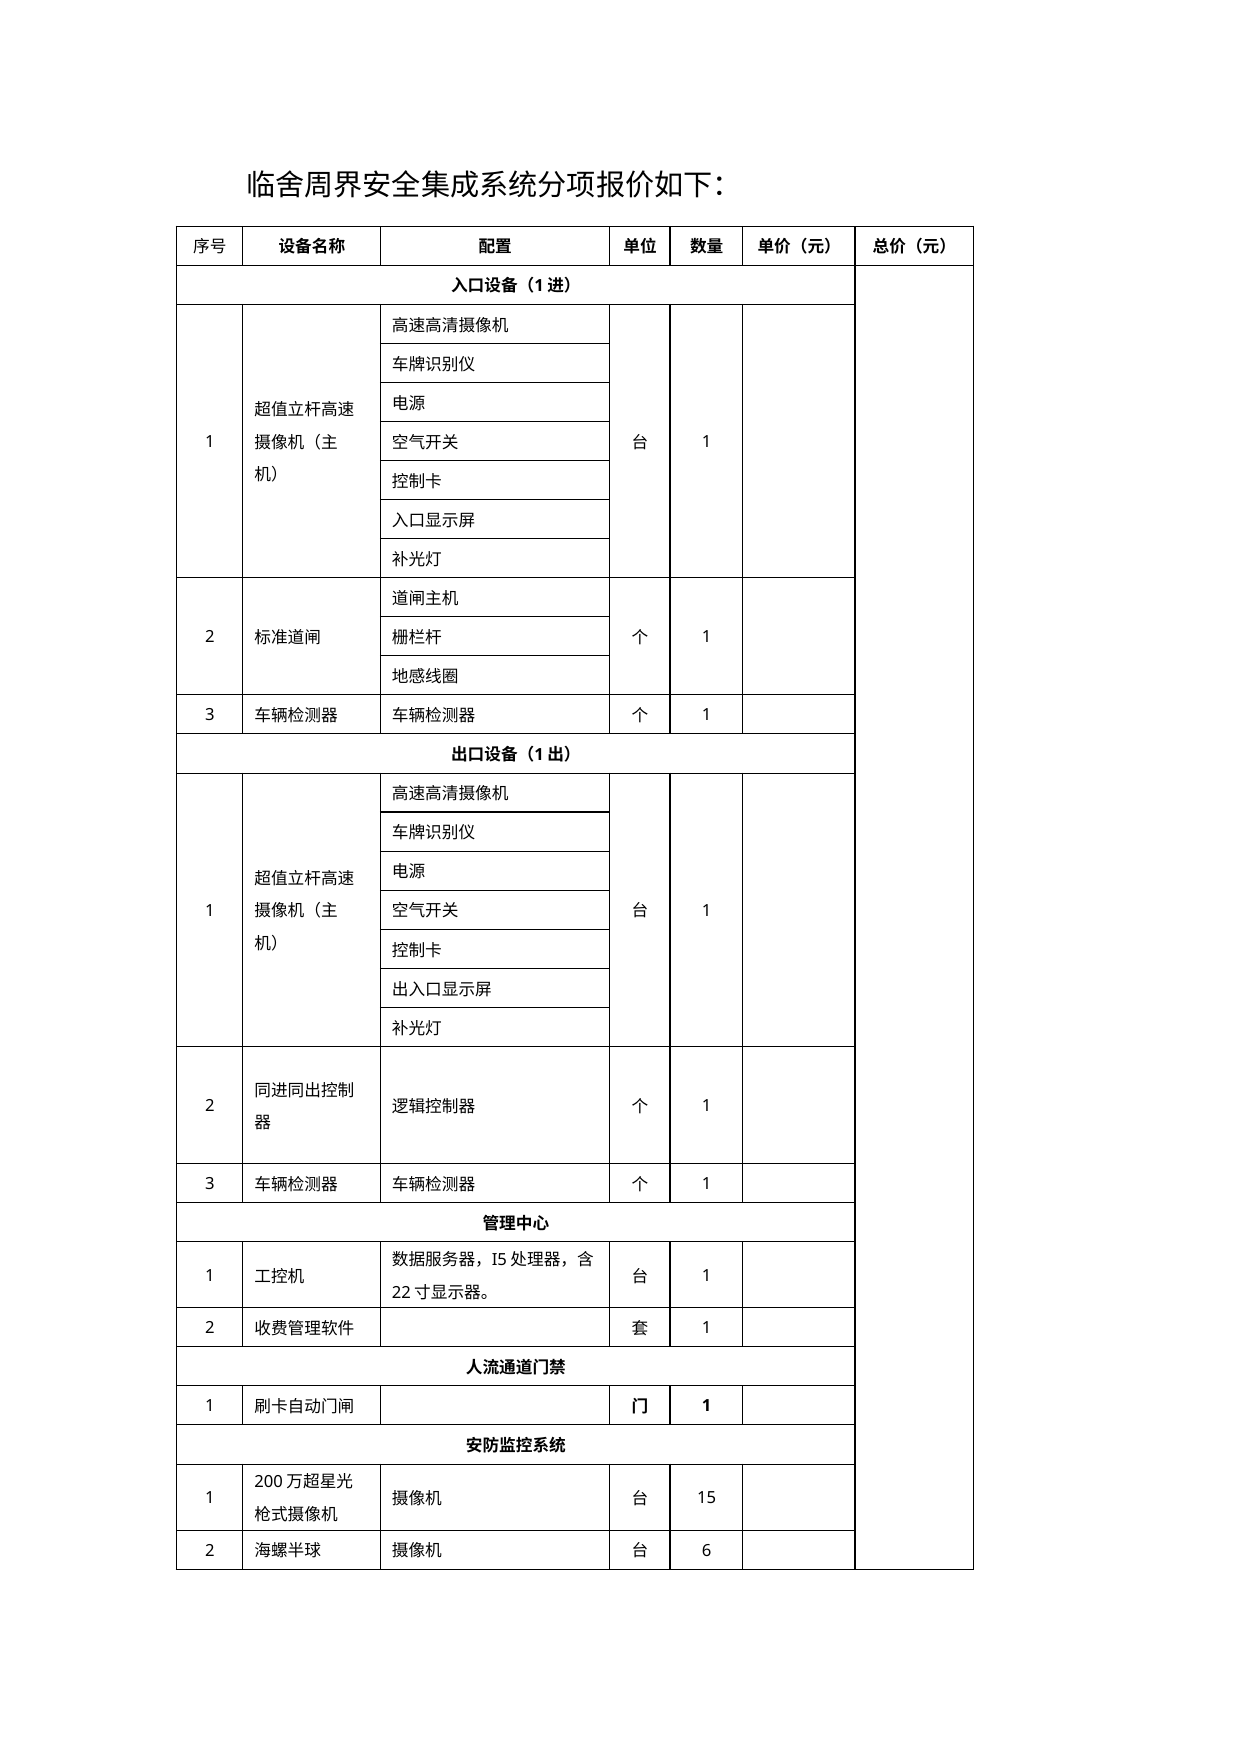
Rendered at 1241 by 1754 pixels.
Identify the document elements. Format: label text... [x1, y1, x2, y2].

table_cell 个 [610, 578, 669, 694]
table_cell 1 [671, 1242, 742, 1307]
table_cell 台 [610, 774, 669, 1046]
table_cell 15 [671, 1465, 742, 1529]
table_cell 同进同出控制器 [243, 1047, 380, 1163]
table_cell 2 [177, 1308, 242, 1346]
table_cell 2 [177, 578, 242, 694]
table_cell 超值立杆高速摄像机（主机） [243, 305, 380, 577]
table_cell 车辆检测器 [381, 695, 609, 733]
table_cell 控制卡 [381, 930, 609, 968]
table_cell 2 [177, 1531, 242, 1568]
table_cell [743, 1164, 854, 1202]
table_cell 个 [610, 695, 669, 733]
table_cell [381, 1386, 609, 1424]
table_cell 空气开关 [381, 891, 609, 929]
table_cell 补光灯 [381, 539, 609, 577]
table_cell 标准道闸 [243, 578, 380, 694]
table_cell 补光灯 [381, 1008, 609, 1046]
table_cell [743, 1386, 854, 1424]
table_cell 高速高清摄像机 [381, 774, 609, 811]
table_header 数量 [671, 227, 742, 264]
table_cell [743, 1465, 854, 1529]
table_cell 出入口显示屏 [381, 969, 609, 1007]
table_header 单价（元） [743, 227, 854, 264]
text 临舍周界安全集成系统分项报价如下： [187, 162, 1053, 204]
table_cell 台 [610, 1465, 669, 1529]
table_cell 道闸主机 [381, 578, 609, 616]
table_cell [743, 305, 854, 577]
table_cell 3 [177, 695, 242, 733]
table_header 序号 [177, 227, 242, 264]
table_header 单位 [610, 227, 669, 264]
table_cell 1 [671, 695, 742, 733]
table_cell [743, 1242, 854, 1307]
table_cell 1 [177, 1386, 242, 1424]
table_cell [856, 266, 973, 1568]
table_cell 高速高清摄像机 [381, 305, 609, 343]
table_cell [743, 1308, 854, 1346]
table_cell 车辆检测器 [381, 1164, 609, 1202]
table_cell [743, 1531, 854, 1568]
table_cell 入口设备（1进） [177, 266, 854, 304]
table_cell 安防监控系统 [177, 1425, 854, 1463]
table_cell [743, 578, 854, 694]
table_header 设备名称 [243, 227, 380, 264]
table_cell 1 [671, 774, 742, 1046]
table_cell 控制卡 [381, 461, 609, 499]
table_cell 管理中心 [177, 1203, 854, 1241]
table_cell 数据服务器，I5处理器，含22寸显示器。 [381, 1242, 609, 1307]
table_cell 出口设备（1出） [177, 734, 854, 772]
table_header 总价（元） [856, 227, 973, 264]
table_cell 入口显示屏 [381, 500, 609, 538]
table_cell 1 [671, 305, 742, 577]
table_cell 1 [177, 1242, 242, 1307]
table_cell 1 [671, 1047, 742, 1163]
table_cell [381, 1308, 609, 1346]
table_cell 电源 [381, 852, 609, 889]
table_cell 工控机 [243, 1242, 380, 1307]
table_cell 1 [671, 1386, 742, 1424]
table_cell 1 [671, 578, 742, 694]
table_cell 车牌识别仪 [381, 813, 609, 851]
table_cell 1 [671, 1164, 742, 1202]
table_cell 套 [610, 1308, 669, 1346]
table_cell 电源 [381, 383, 609, 421]
table_cell [743, 774, 854, 1046]
table_cell [743, 1047, 854, 1163]
table_cell 1 [177, 305, 242, 577]
table_cell 个 [610, 1047, 669, 1163]
table_cell 车辆检测器 [243, 1164, 380, 1202]
table_cell 2 [177, 1047, 242, 1163]
table_cell 200万超星光枪式摄像机 [243, 1465, 380, 1529]
table_cell 超值立杆高速摄像机（主机） [243, 774, 380, 1046]
table_cell 栅栏杆 [381, 617, 609, 655]
table_cell 个 [610, 1164, 669, 1202]
table_cell 地感线圈 [381, 656, 609, 694]
table_cell 人流通道门禁 [177, 1347, 854, 1385]
table_cell 摄像机 [381, 1465, 609, 1529]
table_cell 刷卡自动门闸 [243, 1386, 380, 1424]
table_cell 1 [177, 774, 242, 1046]
table_header 配置 [381, 227, 609, 264]
table_cell 逻辑控制器 [381, 1047, 609, 1163]
table_cell 1 [177, 1465, 242, 1529]
table_cell 海螺半球 [243, 1531, 380, 1568]
table_cell 1 [671, 1308, 742, 1346]
table_cell 空气开关 [381, 422, 609, 460]
table_cell 3 [177, 1164, 242, 1202]
table_cell 收费管理软件 [243, 1308, 380, 1346]
table_cell 摄像机 [381, 1531, 609, 1568]
table_cell 车辆检测器 [243, 695, 380, 733]
table_cell 台 [610, 1242, 669, 1307]
table_cell 车牌识别仪 [381, 344, 609, 382]
table_cell 门 [610, 1386, 669, 1424]
table_cell [743, 695, 854, 733]
table_cell 台 [610, 1531, 669, 1568]
table_cell 台 [610, 305, 669, 577]
table_cell 6 [671, 1531, 742, 1568]
